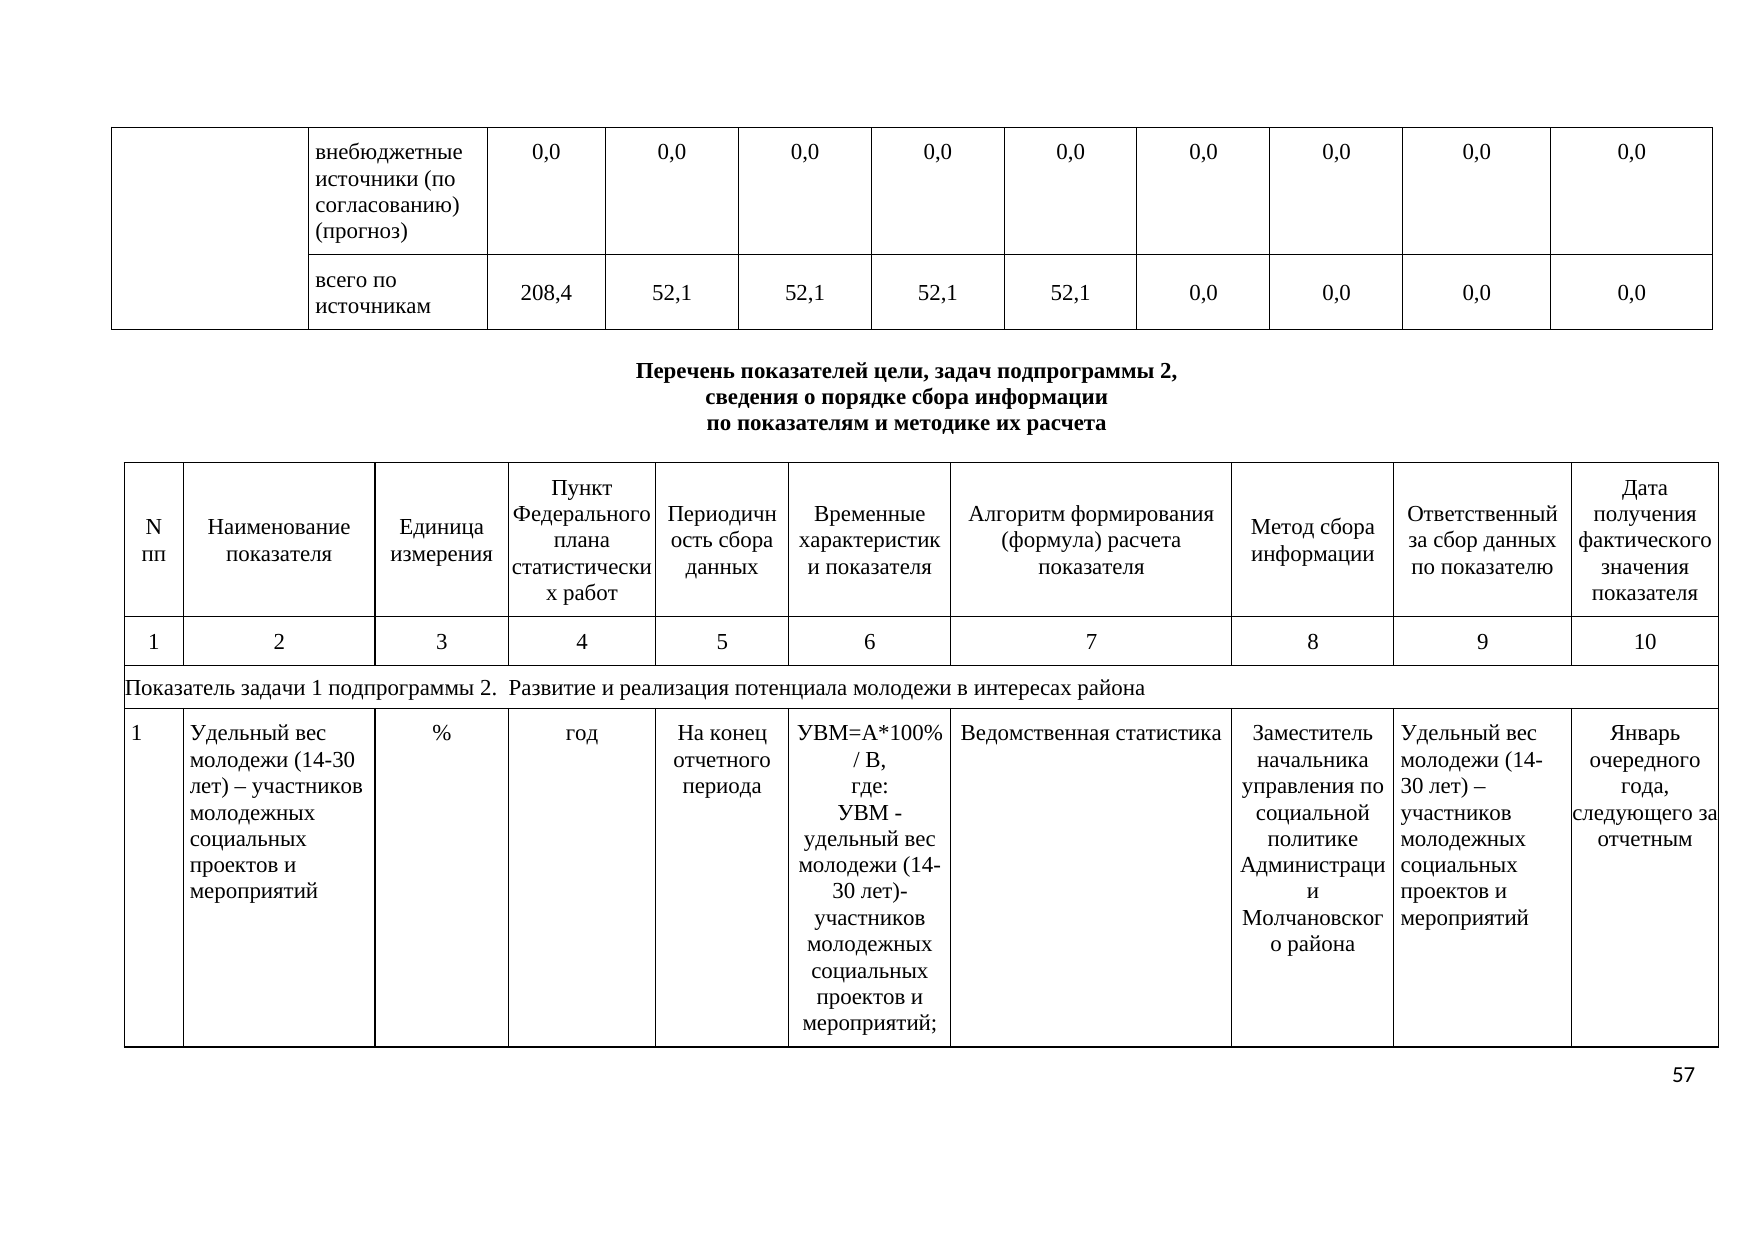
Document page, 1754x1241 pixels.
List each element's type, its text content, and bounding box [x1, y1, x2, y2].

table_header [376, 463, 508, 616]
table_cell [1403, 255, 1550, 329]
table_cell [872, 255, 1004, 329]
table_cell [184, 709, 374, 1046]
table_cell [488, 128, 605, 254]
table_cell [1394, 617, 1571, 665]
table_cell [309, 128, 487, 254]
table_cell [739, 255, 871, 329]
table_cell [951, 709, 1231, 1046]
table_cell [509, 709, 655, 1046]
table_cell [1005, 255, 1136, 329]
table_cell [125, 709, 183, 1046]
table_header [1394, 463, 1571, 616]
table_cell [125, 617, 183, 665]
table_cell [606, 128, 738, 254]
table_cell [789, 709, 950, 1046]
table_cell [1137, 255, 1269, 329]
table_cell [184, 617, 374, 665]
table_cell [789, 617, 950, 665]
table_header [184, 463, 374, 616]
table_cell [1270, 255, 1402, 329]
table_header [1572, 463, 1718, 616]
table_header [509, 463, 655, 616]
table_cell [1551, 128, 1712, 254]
title сведения о порядке сбора информации [118, 383, 1695, 409]
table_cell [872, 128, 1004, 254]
title Перечень показателей цели, задач подпрограммы 2, [118, 357, 1695, 383]
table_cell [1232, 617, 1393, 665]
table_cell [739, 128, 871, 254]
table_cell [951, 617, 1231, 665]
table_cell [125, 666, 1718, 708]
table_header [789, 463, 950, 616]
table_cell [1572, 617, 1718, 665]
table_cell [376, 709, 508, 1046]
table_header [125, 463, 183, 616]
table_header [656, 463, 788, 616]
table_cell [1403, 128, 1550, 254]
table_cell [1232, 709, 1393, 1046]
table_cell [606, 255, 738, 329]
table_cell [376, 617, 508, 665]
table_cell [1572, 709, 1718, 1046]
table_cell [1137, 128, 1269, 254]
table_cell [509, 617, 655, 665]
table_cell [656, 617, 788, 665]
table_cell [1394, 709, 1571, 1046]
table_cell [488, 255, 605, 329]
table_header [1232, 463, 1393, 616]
title по показателям и методике их расчета [118, 409, 1695, 436]
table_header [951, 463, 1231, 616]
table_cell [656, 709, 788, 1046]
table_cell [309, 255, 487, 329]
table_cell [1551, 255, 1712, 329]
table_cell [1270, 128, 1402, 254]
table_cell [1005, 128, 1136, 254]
